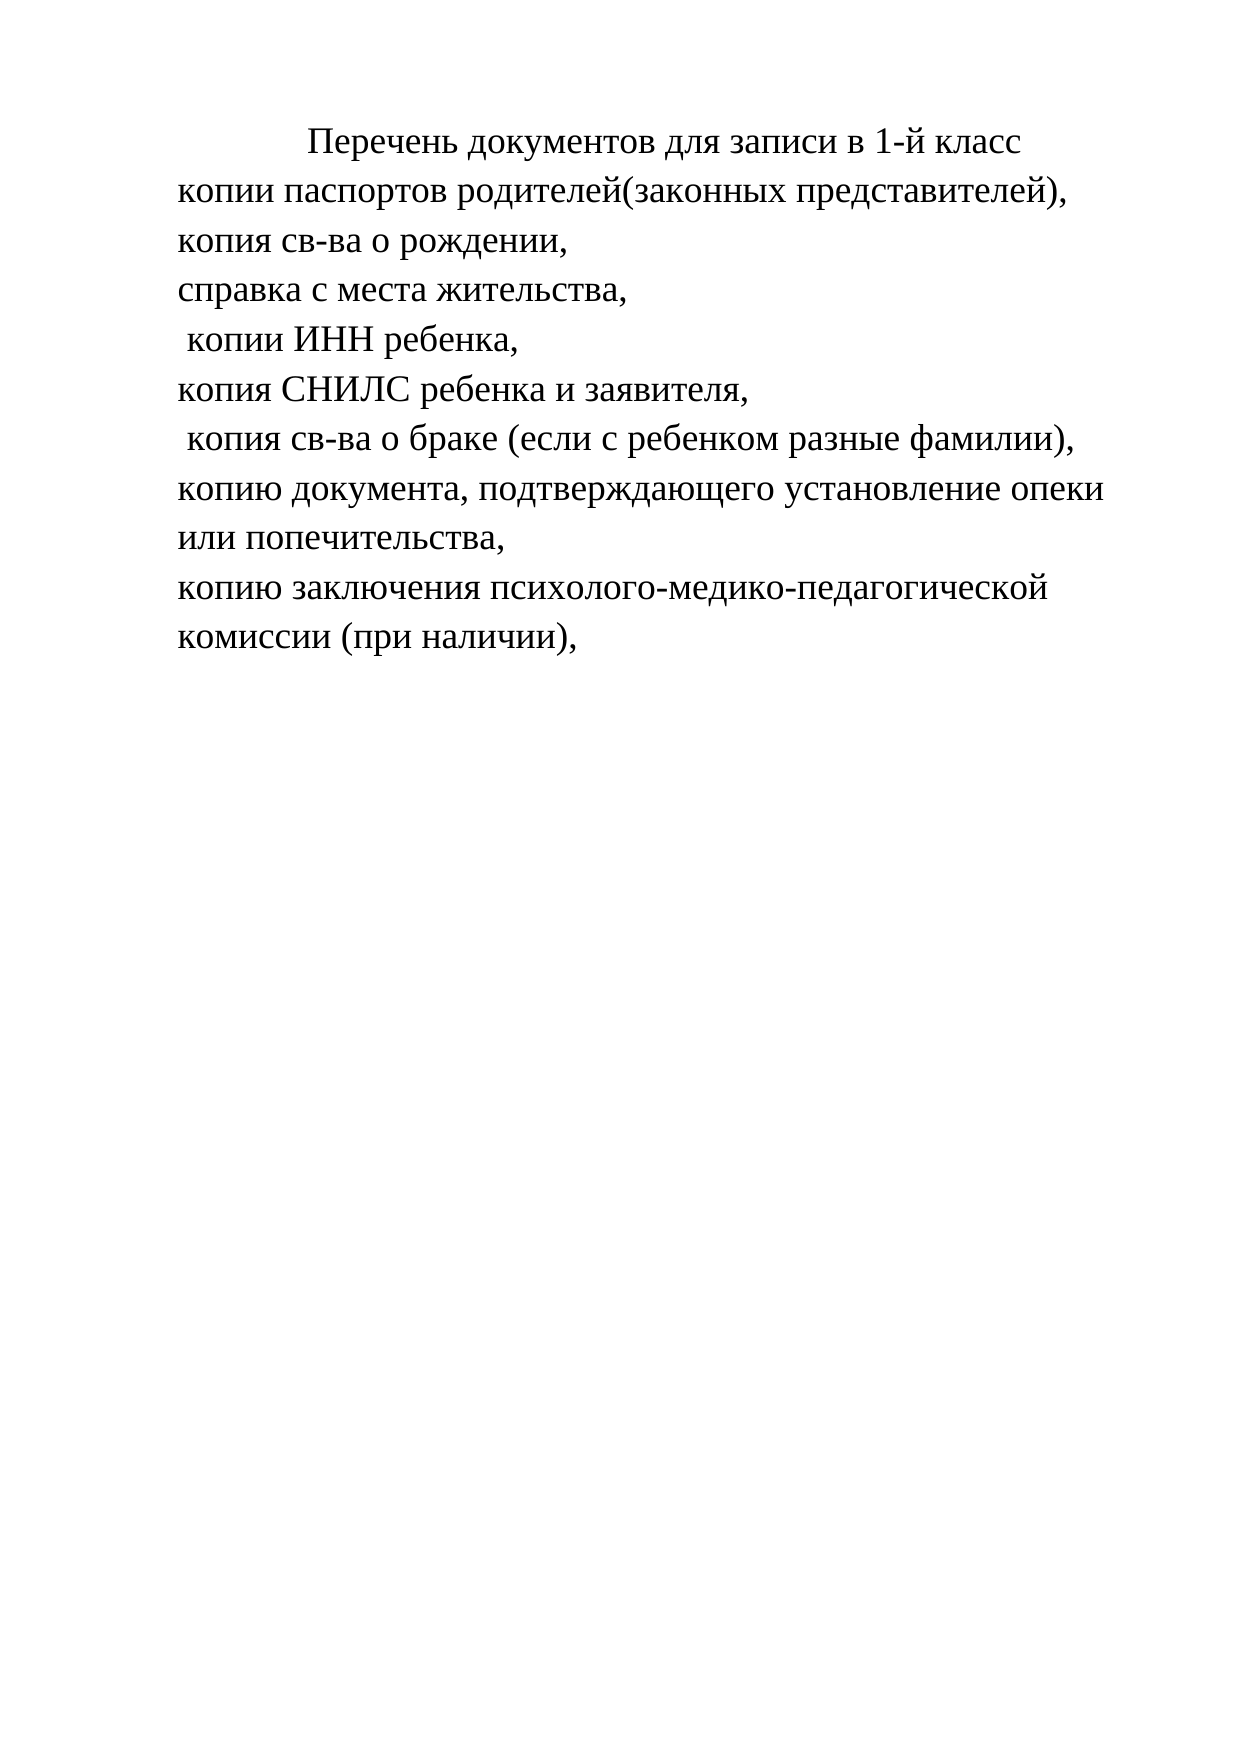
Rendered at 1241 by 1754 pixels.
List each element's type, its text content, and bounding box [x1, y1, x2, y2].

text копии ИНН ребенка, [177, 316, 1152, 359]
text копия св-ва о рождении, [177, 217, 1152, 260]
text Перечень документов для записи в 1-й класс [177, 118, 1152, 161]
text копии паспортов родителей(законных представителей), [177, 168, 1152, 211]
text копию заключения психолого-медико-педагогической комиссии (при наличии), [177, 564, 1152, 657]
text копия СНИЛС ребенка и заявителя, [177, 366, 1152, 409]
text копия св-ва о браке (если с ребенком разные фамилии), копию документа, подтверждающего установление опеки или попечительства, [177, 416, 1152, 558]
text справка с места жительства, [177, 267, 1152, 310]
